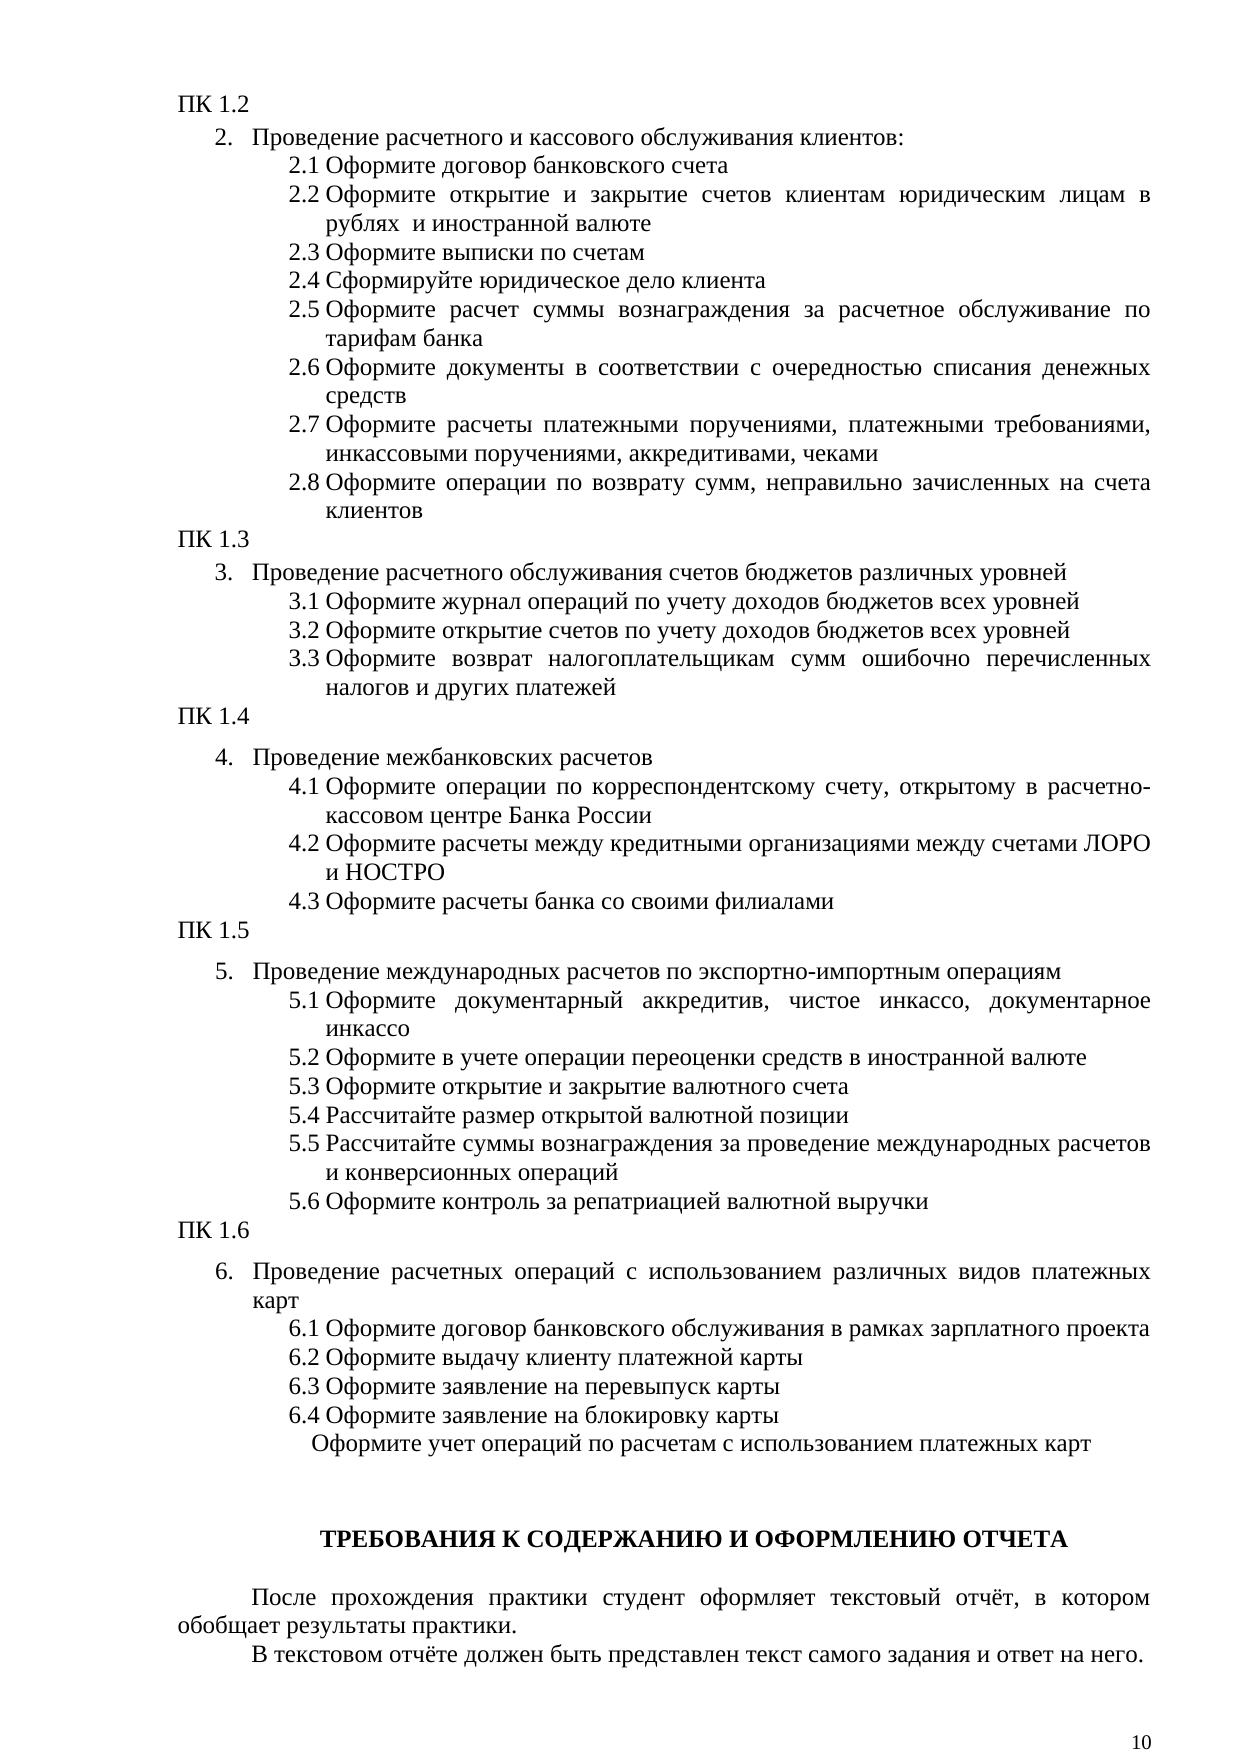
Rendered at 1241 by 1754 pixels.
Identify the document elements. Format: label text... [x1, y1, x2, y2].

text ПК 1.5 [177, 915, 1152, 943]
list Проведение межбанковских расчетов [215, 742, 1152, 771]
list Оформите операции по возврату сумм, неправильно зачисленных на счета клиентов [288, 467, 1152, 524]
list Рассчитайте суммы вознаграждения за проведение международных расчетов и конверсионных операций [288, 1128, 1152, 1186]
list Проведение расчетных операций с использованием различных видов платежных карт [215, 1256, 1152, 1313]
list Оформите возврат налогоплательщикам сумм ошибочно перечисленных налогов и других платежей [288, 643, 1152, 701]
text Оформите учет операций по расчетам с использованием платежных карт [177, 1428, 1152, 1457]
list Оформите журнал операций по учету доходов бюджетов всех уровней [288, 586, 1152, 615]
list Оформите расчеты платежными поручениями, платежными требованиями, инкассовыми поручениями, аккредитивами, чеками [288, 409, 1152, 467]
list Оформите заявление на перевыпуск карты [288, 1371, 1152, 1400]
list Оформите операции по корреспондентскому счету, открытому в расчетно-кассовом центре Банка России [288, 771, 1152, 828]
list ПК 1.2 [177, 89, 1152, 117]
list Оформите открытие и закрытие валютного счета [288, 1071, 1152, 1100]
list Оформите открытие счетов по учету доходов бюджетов всех уровней [288, 615, 1152, 643]
list Оформите расчеты между кредитными организациями между счетами ЛОРО и НОСТРО [288, 828, 1152, 886]
list Проведение международных расчетов по экспортно-импортным операциям [215, 956, 1152, 985]
list Оформите расчет суммы вознаграждения за расчетное обслуживание по тарифам банка [288, 294, 1152, 352]
list Оформите расчеты банка со своими филиалами [288, 886, 1152, 915]
list Сформируйте юридическое дело клиента [288, 265, 1152, 294]
list Оформите договор банковского счета [288, 150, 1152, 179]
text ПК 1.6 [177, 1215, 1152, 1243]
list Проведение расчетного обслуживания счетов бюджетов различных уровней [214, 557, 1152, 586]
list Рассчитайте размер открытой валютной позиции [288, 1100, 1152, 1128]
list Проведение расчетного и кассового обслуживания клиентов: [214, 122, 1152, 150]
list Оформите в учете операции переоценки средств в иностранной валюте [288, 1042, 1152, 1071]
list ПК 1.3 [177, 524, 1152, 553]
text После прохождения практики студент оформляет текстовый отчёт, в котором обобщает результаты практики. [177, 1582, 1152, 1639]
list Оформите заявление на блокировку карты [288, 1400, 1152, 1428]
list Оформите документы в соответствии с очередностью списания денежных средств [288, 352, 1152, 409]
subtitle ТРЕБОВАНИЯ К СОДЕРЖАНИЮ И ОФОРМЛЕНИЮ ОТЧЕТА [177, 1524, 1152, 1553]
list Оформите контроль за репатриацией валютной выручки [288, 1186, 1152, 1215]
list Оформите договор банковского обслуживания в рамках зарплатного проекта [288, 1313, 1152, 1342]
list Оформите выписки по счетам [288, 237, 1152, 265]
text ПК 1.4 [177, 701, 1152, 730]
text В текстовом отчёте должен быть представлен текст самого задания и ответ на него. [177, 1639, 1152, 1668]
list Оформите открытие и закрытие счетов клиентам юридическим лицам в рублях и иностранной валюте [288, 179, 1152, 237]
list Оформите документарный аккредитив, чистое инкассо, документарное инкассо [288, 985, 1152, 1042]
list Оформите выдачу клиенту платежной карты [288, 1342, 1152, 1371]
